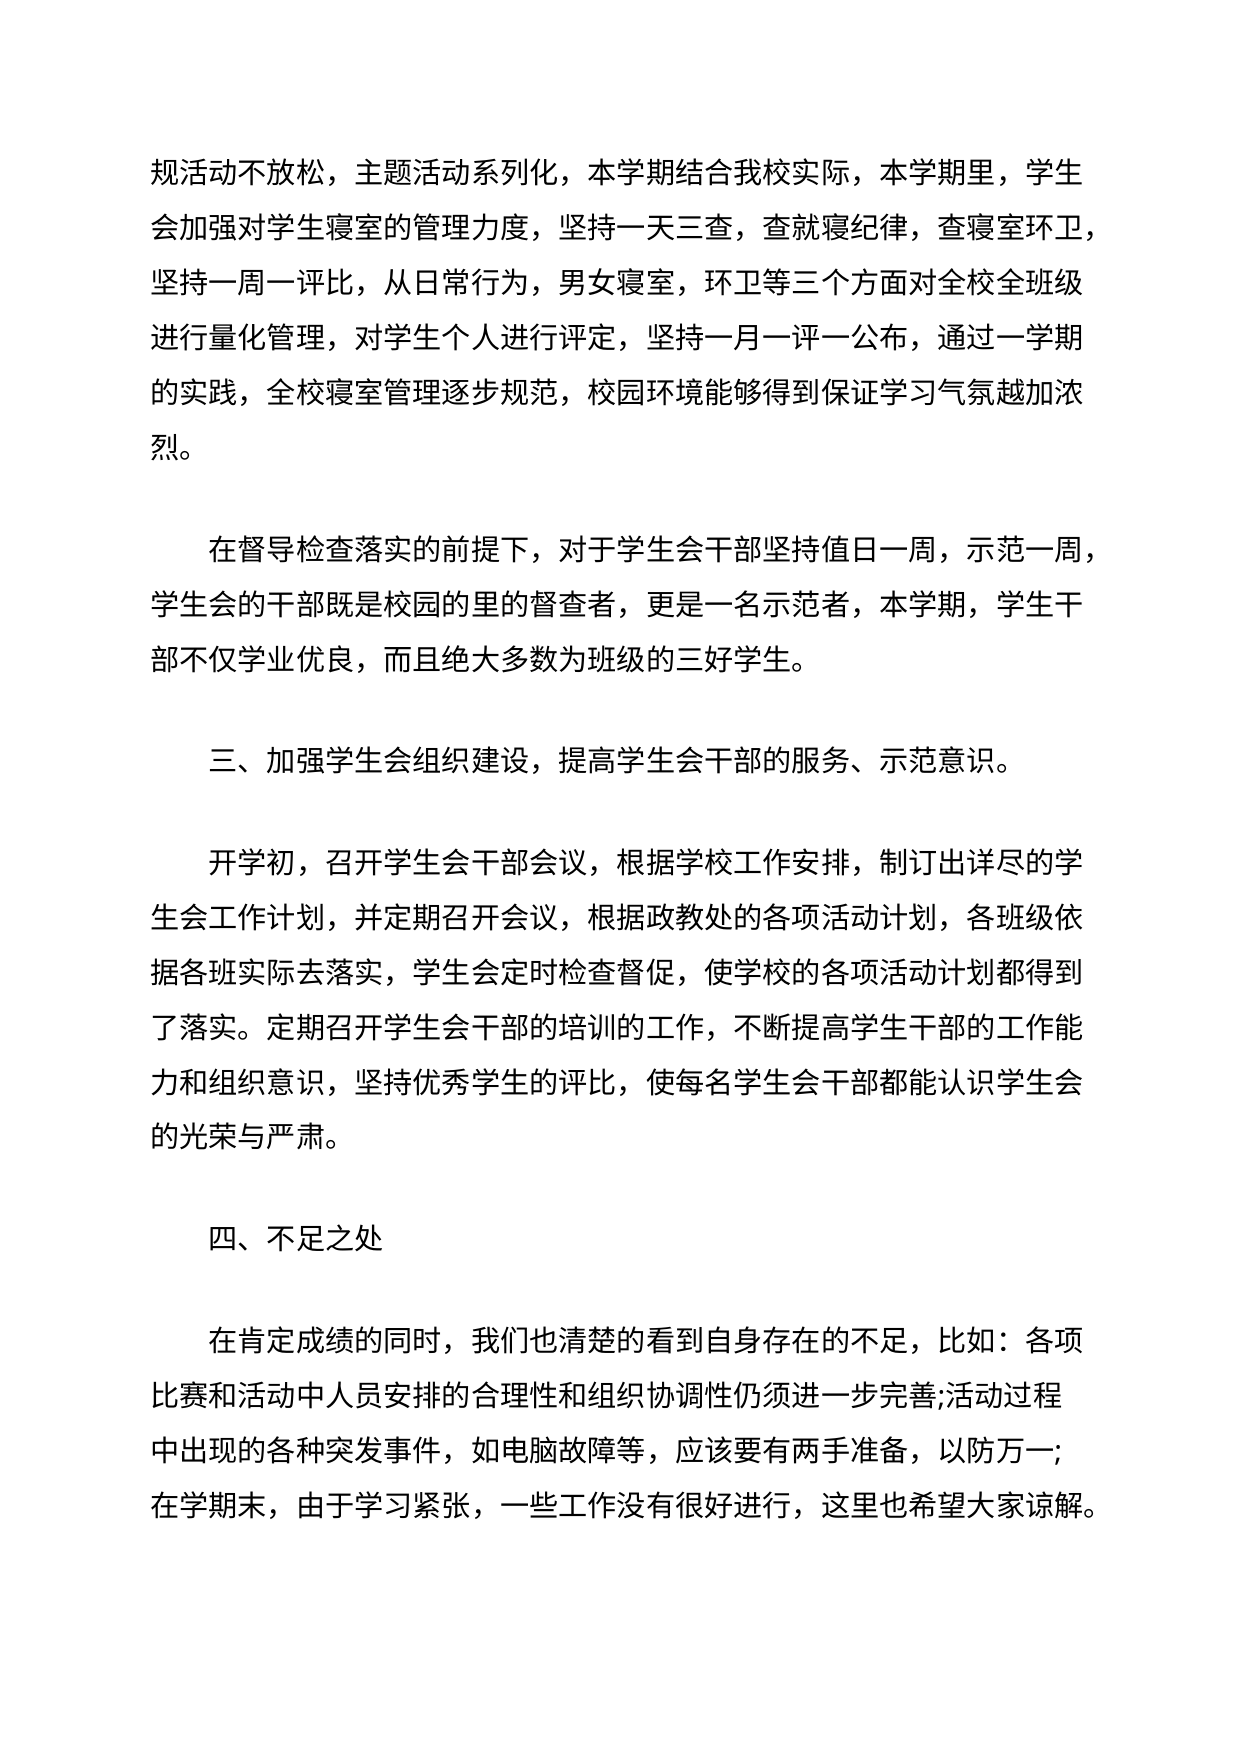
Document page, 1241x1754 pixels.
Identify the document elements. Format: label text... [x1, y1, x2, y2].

text 在肯定成绩的同时，我们也清楚的看到自身存在的不足，比如：各项比赛和活动中人员安排的合理性和组织协调性仍须进一步完善;活动过程中出现的各种突发事件，如电脑故障等，应该要有两手准备，以防万一;在学期末，由于学习紧张，一些工作没有很好进行，这里也希望大家谅解。 [150, 1318, 1090, 1525]
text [150, 150, 1090, 467]
text 开学初，召开学生会干部会议，根据学校工作安排，制订出详尽的学生会工作计划，并定期召开会议，根据政教处的各项活动计划，各班级依据各班实际去落实，学生会定时检查督促，使学校的各项活动计划都得到了落实。定期召开学生会干部的培训的工作，不断提高学生干部的工作能力和组织意识，坚持优秀学生的评比，使每名学生会干部都能认识学生会的光荣与严肃。 [150, 839, 1090, 1156]
text 在督导检查落实的前提下，对于学生会干部坚持值日一周，示范一周，学生会的干部既是校园的里的督查者，更是一名示范者，本学期，学生干部不仅学业优良，而且绝大多数为班级的三好学生。 [150, 526, 1090, 678]
text 三、加强学生会组织建设，提高学生会干部的服务、示范意识。 [150, 738, 1090, 780]
text 四、不足之处 [150, 1216, 1090, 1258]
